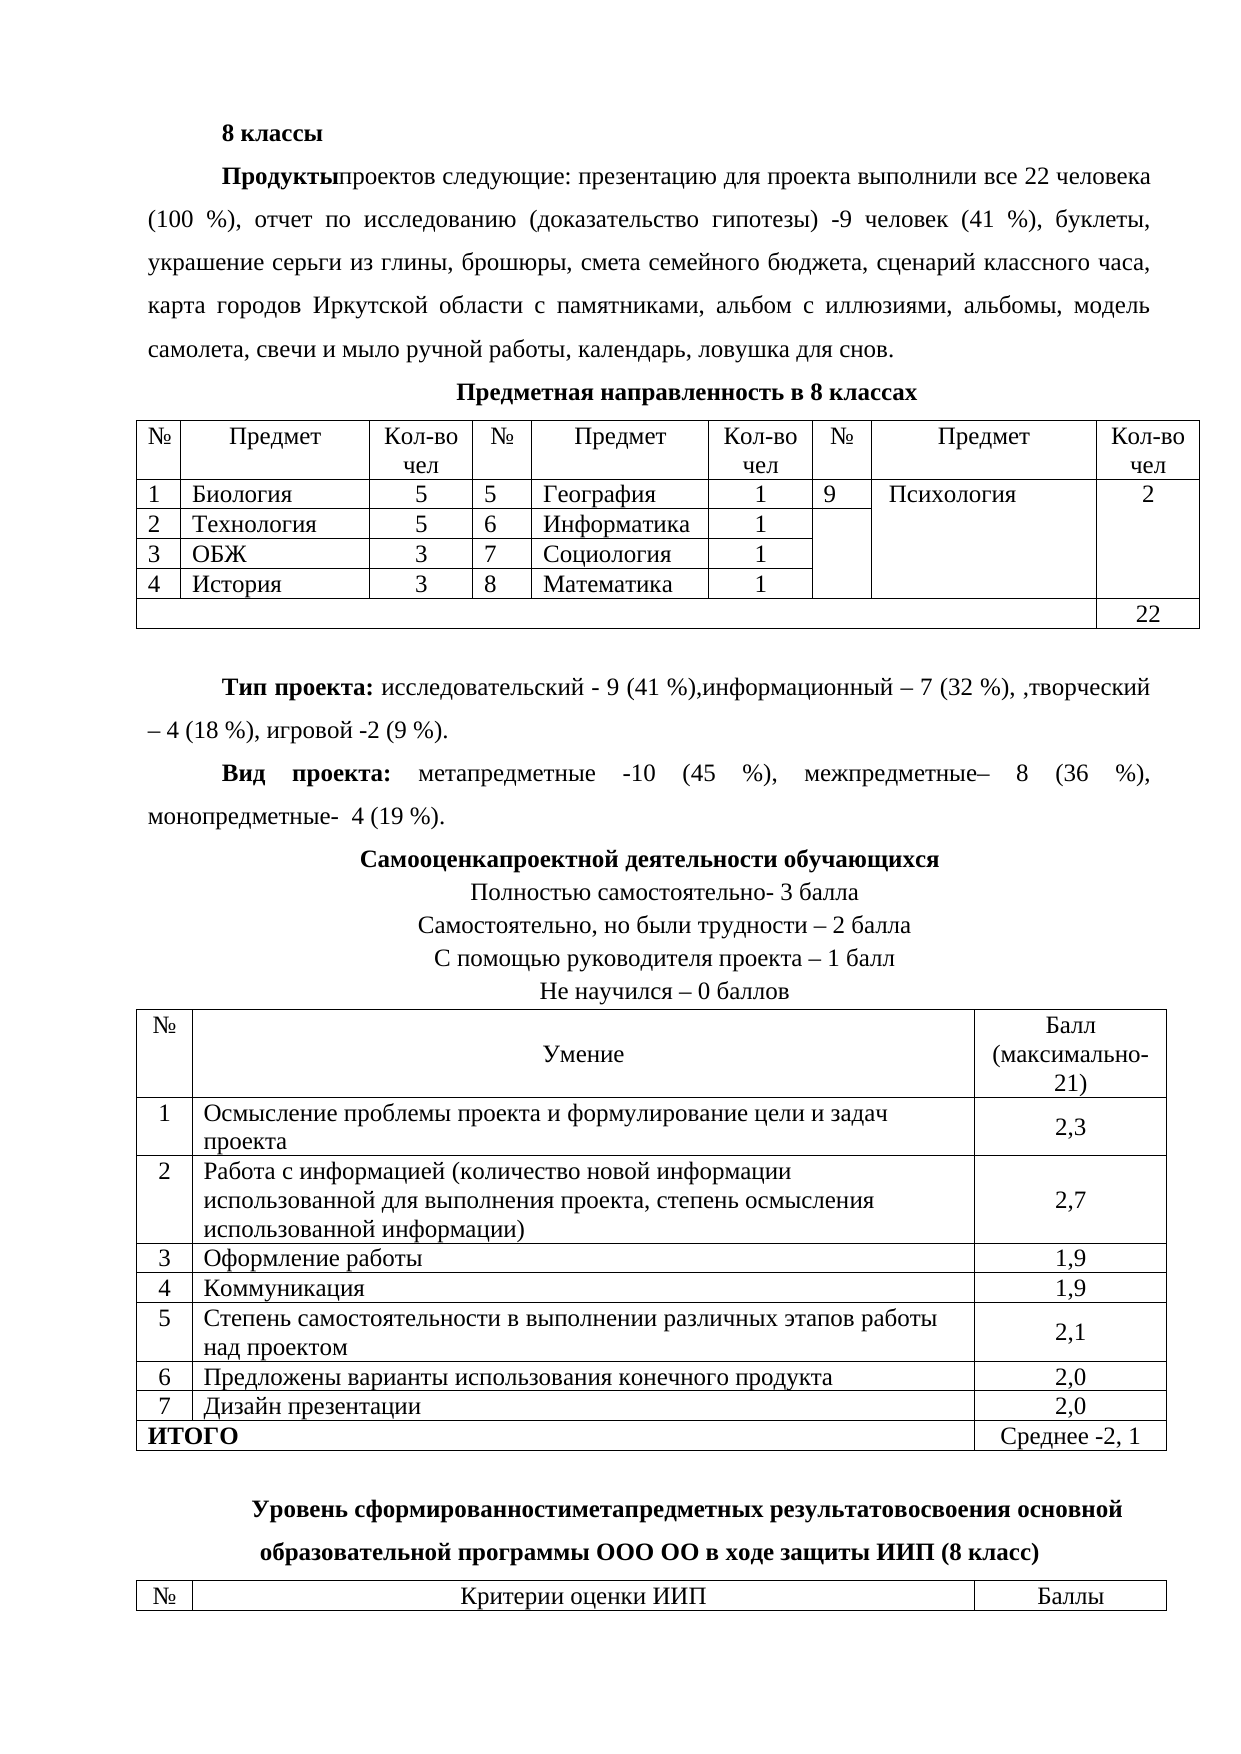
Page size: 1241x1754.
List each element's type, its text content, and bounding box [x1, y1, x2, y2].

table_header Кол-во чел [1097, 421, 1199, 478]
table_cell ИТОГО [137, 1421, 974, 1450]
table_cell 1 [137, 480, 180, 508]
table_cell История [181, 569, 369, 598]
table_header Кол-во чел [370, 421, 472, 478]
table_header № [137, 1010, 192, 1097]
table_cell 2,0 [975, 1391, 1166, 1420]
table_cell ОБЖ [181, 539, 369, 568]
table_cell Оформление работы [193, 1244, 974, 1272]
table_cell 2,1 [975, 1303, 1166, 1361]
table_cell 6 [137, 1362, 192, 1390]
table_cell Дизайн презентации [193, 1391, 974, 1420]
table_cell 1,9 [975, 1273, 1166, 1302]
text Полностью самостоятельно- 3 балла [177, 877, 1152, 906]
text Вид проекта: метапредметные -10 (45 %), межпредметные– 8 (36 %), монопредметные- 4 (19 %). [148, 758, 1152, 830]
table_header № [137, 421, 180, 478]
table_header Баллы [975, 1581, 1166, 1610]
table_header № [813, 421, 871, 478]
table_header Предмет [181, 421, 369, 478]
table_cell 2 [137, 1156, 192, 1242]
table_cell Предложены варианты использования конечного продукта [193, 1362, 974, 1390]
text Самооценкапроектной деятельности обучающихся [148, 844, 1152, 873]
table_cell 5 [137, 1303, 192, 1361]
text Предметная направленность в 8 классах [148, 377, 1152, 406]
table_header Кол-во чел [709, 421, 812, 478]
text 8 классы [148, 118, 1152, 147]
text Самостоятельно, но были трудности – 2 балла [177, 910, 1152, 939]
table_cell 4 [137, 1273, 192, 1302]
table_cell 7 [137, 1391, 192, 1420]
table_cell Степень самостоятельности в выполнении различных этапов работы над проектом [193, 1303, 974, 1361]
table_cell 22 [1097, 599, 1199, 627]
text Не научился – 0 баллов [177, 976, 1152, 1005]
table_cell 5 [370, 480, 472, 508]
table_cell Осмысление проблемы проекта и формулирование цели и задач проекта [193, 1098, 974, 1155]
table_cell Математика [532, 569, 708, 598]
text С помощью руководителя проекта – 1 балл [177, 943, 1152, 972]
text Уровень сформированностиметапредметных результатовосвоения основной образовательной программы ООО ОО в ходе защиты ИИП (8 класс) [148, 1494, 1152, 1566]
table_cell 8 [473, 569, 531, 598]
table_cell 2,7 [975, 1156, 1166, 1242]
table_cell 2 [137, 509, 180, 538]
table_cell 3 [137, 1244, 192, 1272]
table_cell 1 [709, 509, 812, 538]
table_header № [137, 1581, 192, 1610]
table_header Балл (максимально-21) [975, 1010, 1166, 1097]
text Продуктыпроектов следующие: презентацию для проекта выполнили все 22 человека (100 %), отчет по исследованию (доказательство гипотезы) -9 человек (41 %), буклеты, украшение серьги из глины, брошюры, смета семейного бюджета, сценарий классного часа, карта городов Иркутской области с памятниками, альбом с иллюзиями, альбомы, модель самолета, свечи и мыло ручной работы, календарь, ловушка для снов. [148, 161, 1152, 362]
table_cell Биология [181, 480, 369, 508]
text Тип проекта: исследовательский - 9 (41 %),информационный – 7 (32 %), ,творческий – 4 (18 %), игровой -2 (9 %). [148, 672, 1152, 743]
table_cell Коммуникация [193, 1273, 974, 1302]
table_header Предмет [872, 421, 1096, 478]
table_cell 7 [473, 539, 531, 568]
table_header № [473, 421, 531, 478]
table_cell 9 [813, 480, 871, 508]
table_cell 3 [370, 539, 472, 568]
table_cell 2,0 [975, 1362, 1166, 1390]
table_cell 3 [370, 569, 472, 598]
table_cell 1,9 [975, 1244, 1166, 1272]
table_cell География [532, 480, 708, 508]
table_cell 4 [137, 569, 180, 598]
table_cell 2,3 [975, 1098, 1166, 1155]
table_cell [137, 599, 1096, 627]
table_cell 6 [473, 509, 531, 538]
table_cell Среднее -2, 1 [975, 1421, 1166, 1450]
table_cell 5 [370, 509, 472, 538]
table_cell Информатика [532, 509, 708, 538]
table_header Предмет [532, 421, 708, 478]
table_cell 1 [709, 480, 812, 508]
table_cell Работа с информацией (количество новой информации использованной для выполнения проекта, степень осмысления использованной информации) [193, 1156, 974, 1242]
table_cell Технология [181, 509, 369, 538]
table_cell 1 [709, 539, 812, 568]
table_cell [813, 509, 871, 598]
table_cell 5 [473, 480, 531, 508]
table_cell 1 [709, 569, 812, 598]
table_header Умение [193, 1010, 974, 1097]
table_cell 3 [137, 539, 180, 568]
table_cell Социология [532, 539, 708, 568]
table_cell 2 [1097, 480, 1199, 598]
table_cell Психология [872, 480, 1096, 598]
table_cell 1 [137, 1098, 192, 1155]
table_header Критерии оценки ИИП [193, 1581, 974, 1610]
